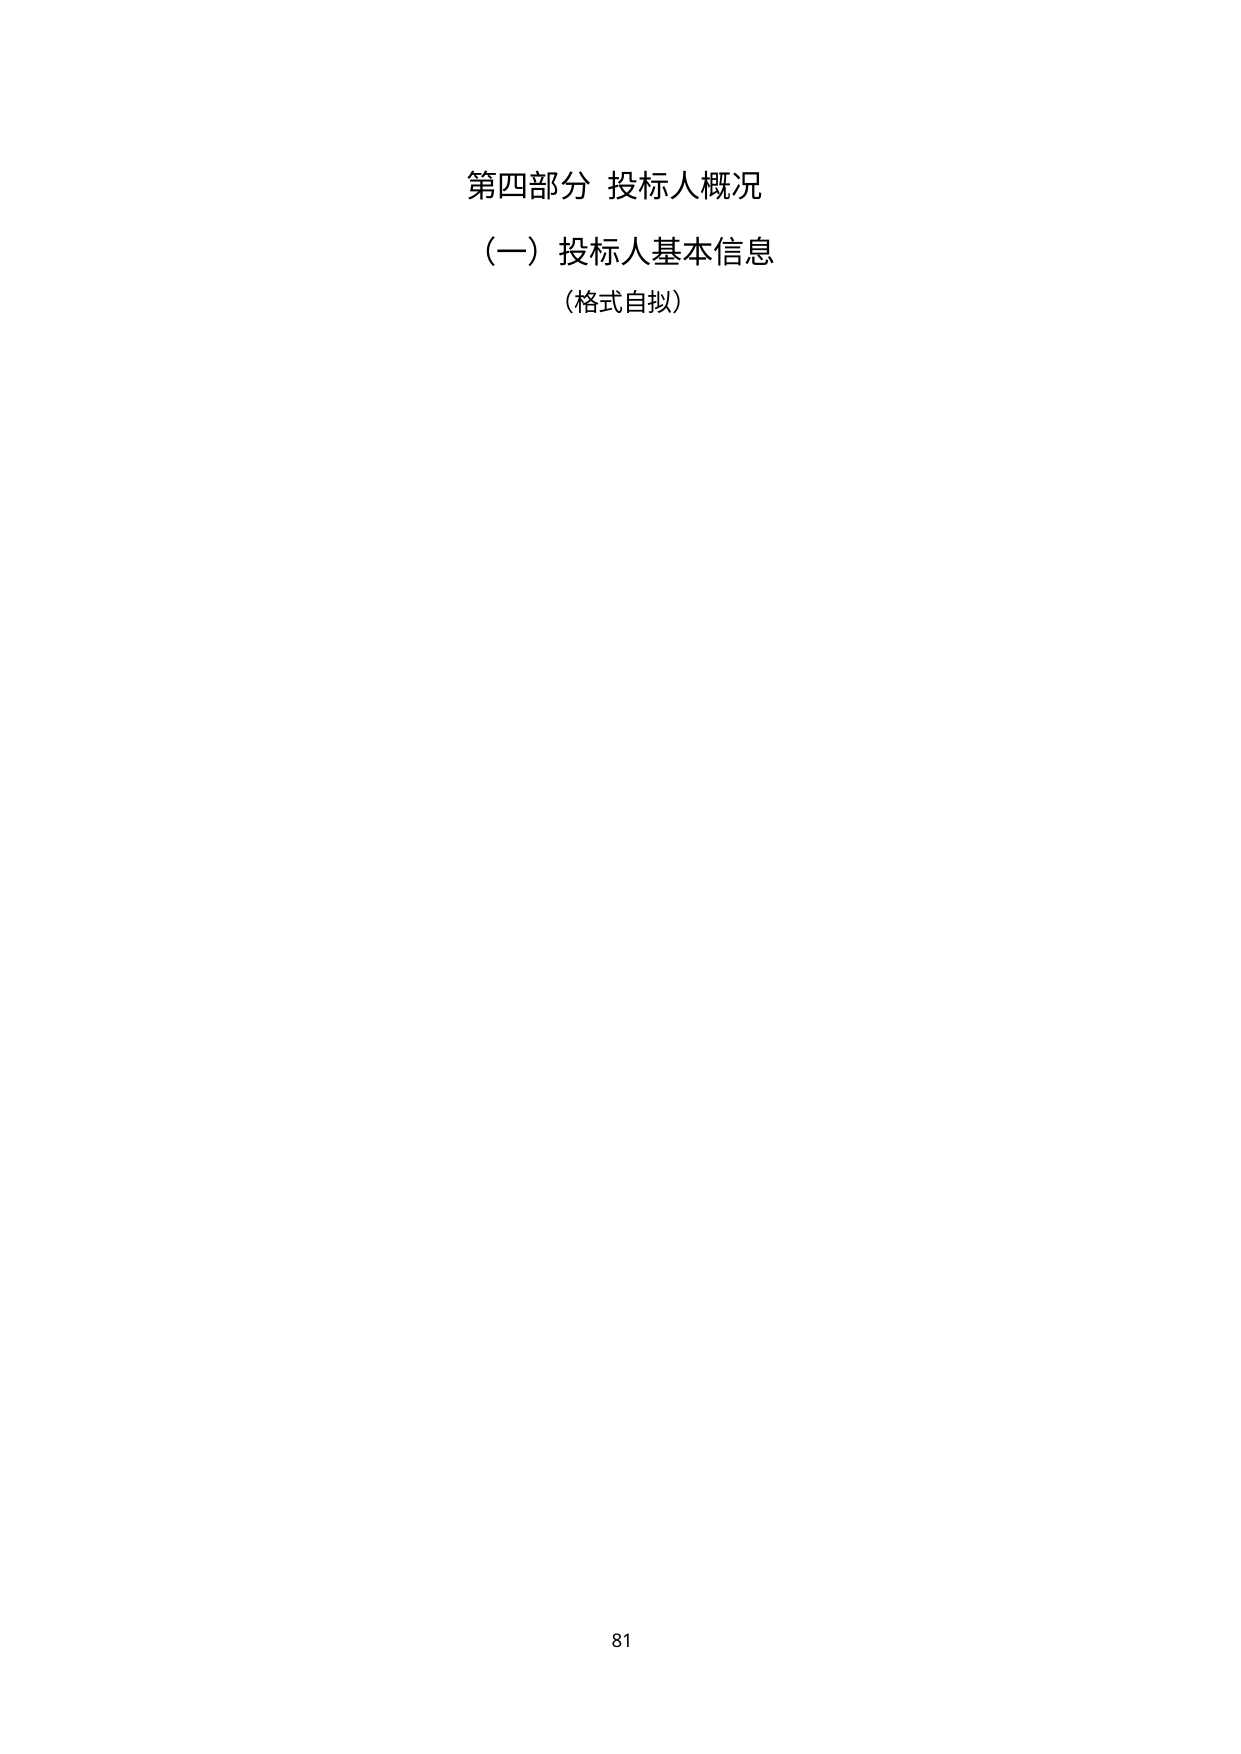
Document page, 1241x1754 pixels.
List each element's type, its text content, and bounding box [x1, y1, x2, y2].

text （格式自拟） [549, 287, 1054, 318]
text 第四部分 投标人概况 [467, 166, 1054, 205]
text （一）投标人基本信息 [465, 233, 1054, 272]
